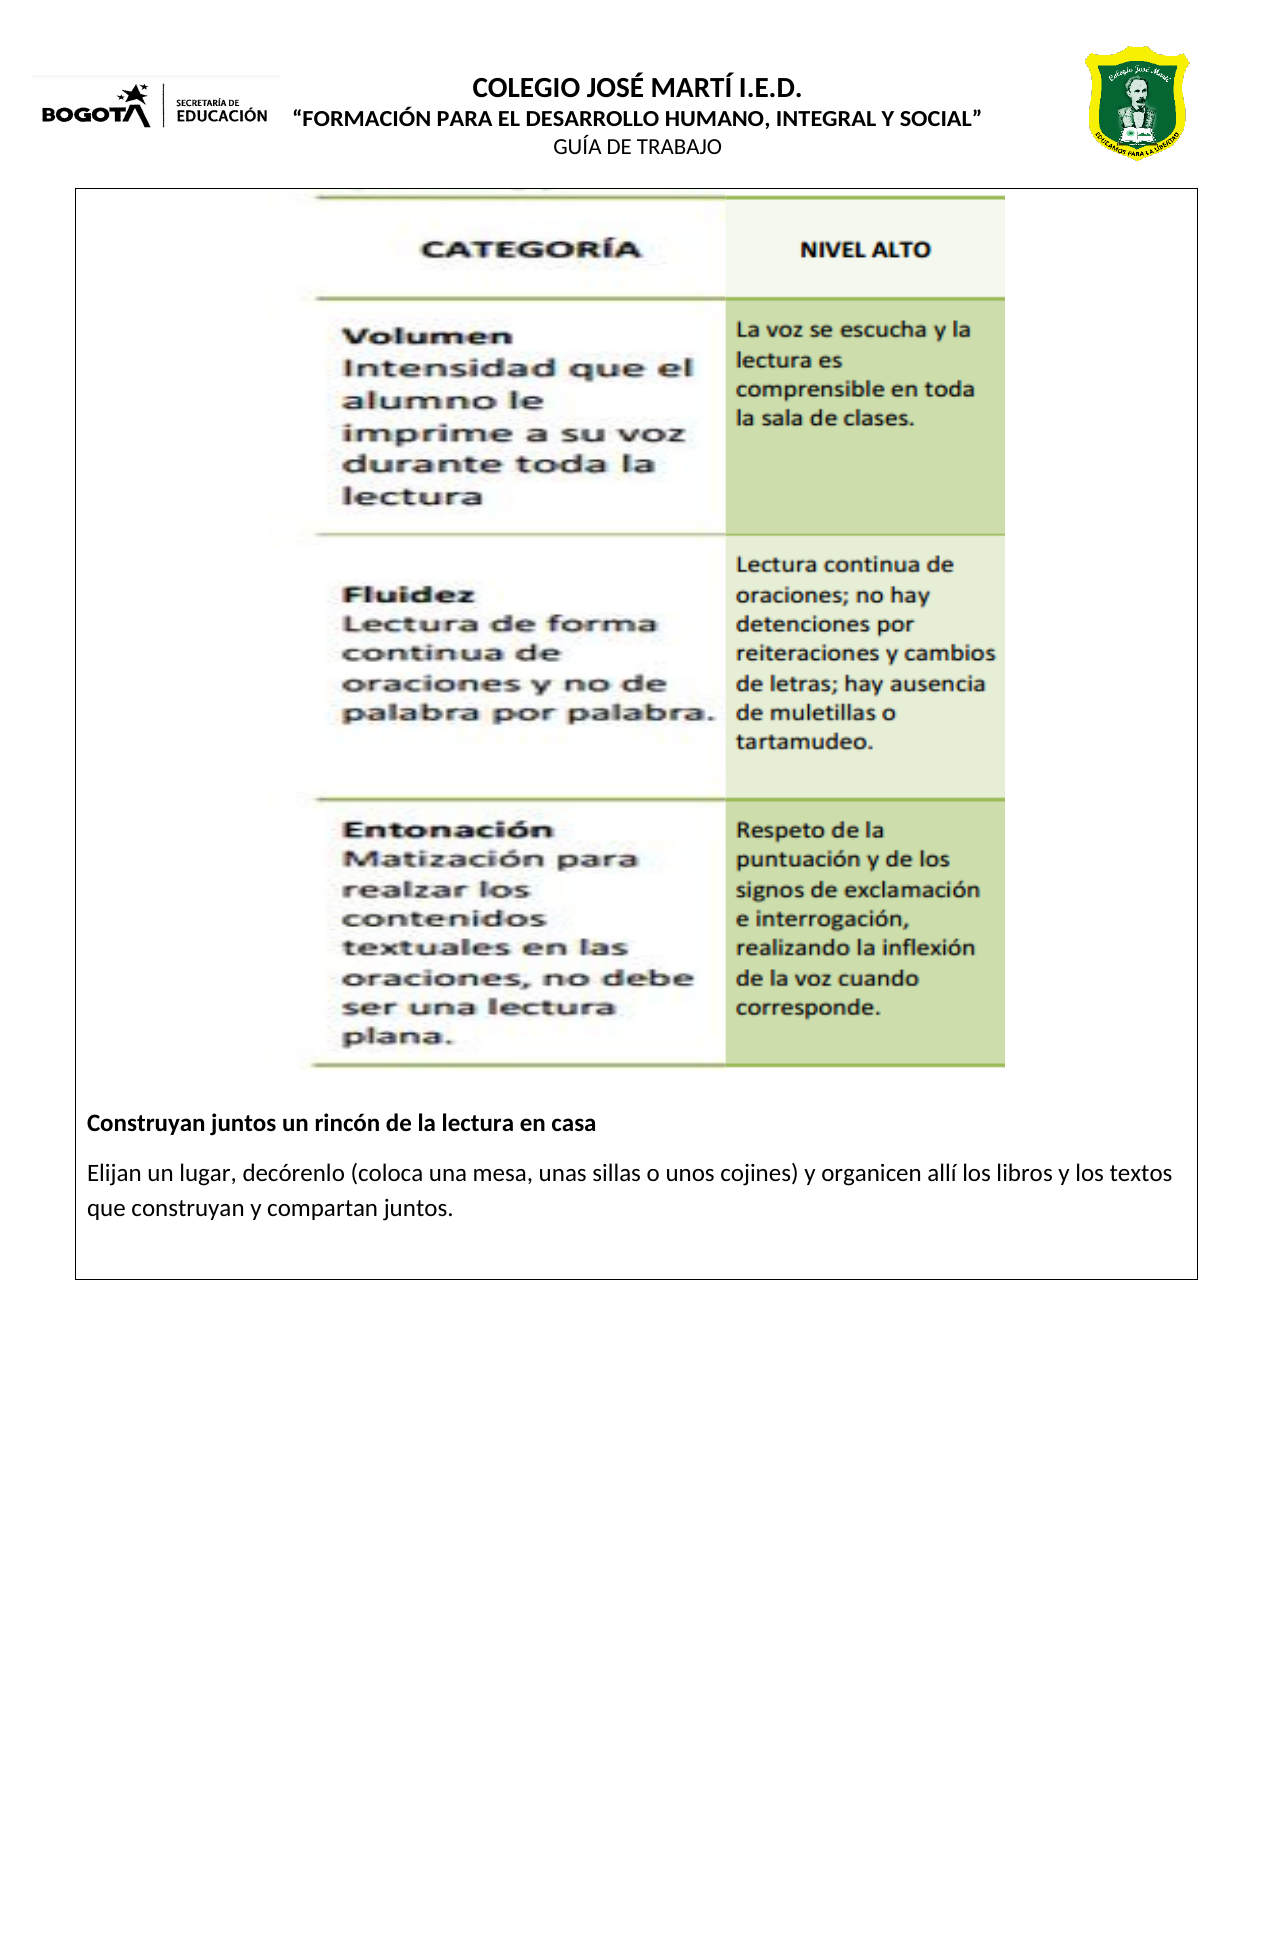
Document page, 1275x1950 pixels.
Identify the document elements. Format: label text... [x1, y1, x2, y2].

table_cell ACTIVIDADES Nuestro plan de LEO en casa Inventa tu propia frase motivando a la lectura. Escribe tu razón para leer Envia tu video leyendo en familia. Del audio cuento “Choco encuentra una mamá” que encontrarás en este link https://youtu.be/3v--z90peho desarrolla la columna de actividades presentadas en el siguiente cuadro. Con la colaboración de tus padres o miembros de tu familia pide a uno de ellos que te haga un DICTADO del cuento mientras tú lo copias en el cuaderno, luego compara tu escrito y fijate en aspectos como la ortografia y si tuviste errores corrigelos, escribiendo frases con esas palabras pero ya bien escritas para que no olvides su correcta escritura. Comprension de lectura ¿Quién era Choco? ¿Cuáles animales encontró Choco en la busqueda de una madre? ¿Qué le dijo cada uno a Choco cuando les preguntaba si eran su mamá? ¿Porqué reconocería Choco a su madre? ¿Cómo encontró finalmente Choco una madre? Busca en el diccionario el significado de las palabras suspirar, adopción, gruñir, sollozos, exclamar. Luego ordena estas palabras en orden alfabetico, una debajo de otra. Vamos a leer y a disfrutar!!! Los miércoles debes presentar un video de solo 1 un minuto, LEYENDO, empezaremos con la historia de Choco despues, lo que quieras. Ten en cuenta la siguiente información: Construyan juntos un rincón de la lectura en casa Elijan un lugar, decórenlo (coloca una mesa, unas sillas o unos cojines) y organicen allí los libros y los textos que construyan y compartan juntos. [76, 189, 1197, 1279]
picture [31, 75, 281, 139]
picture [1081, 40, 1192, 164]
picture [267, 189, 1005, 1082]
